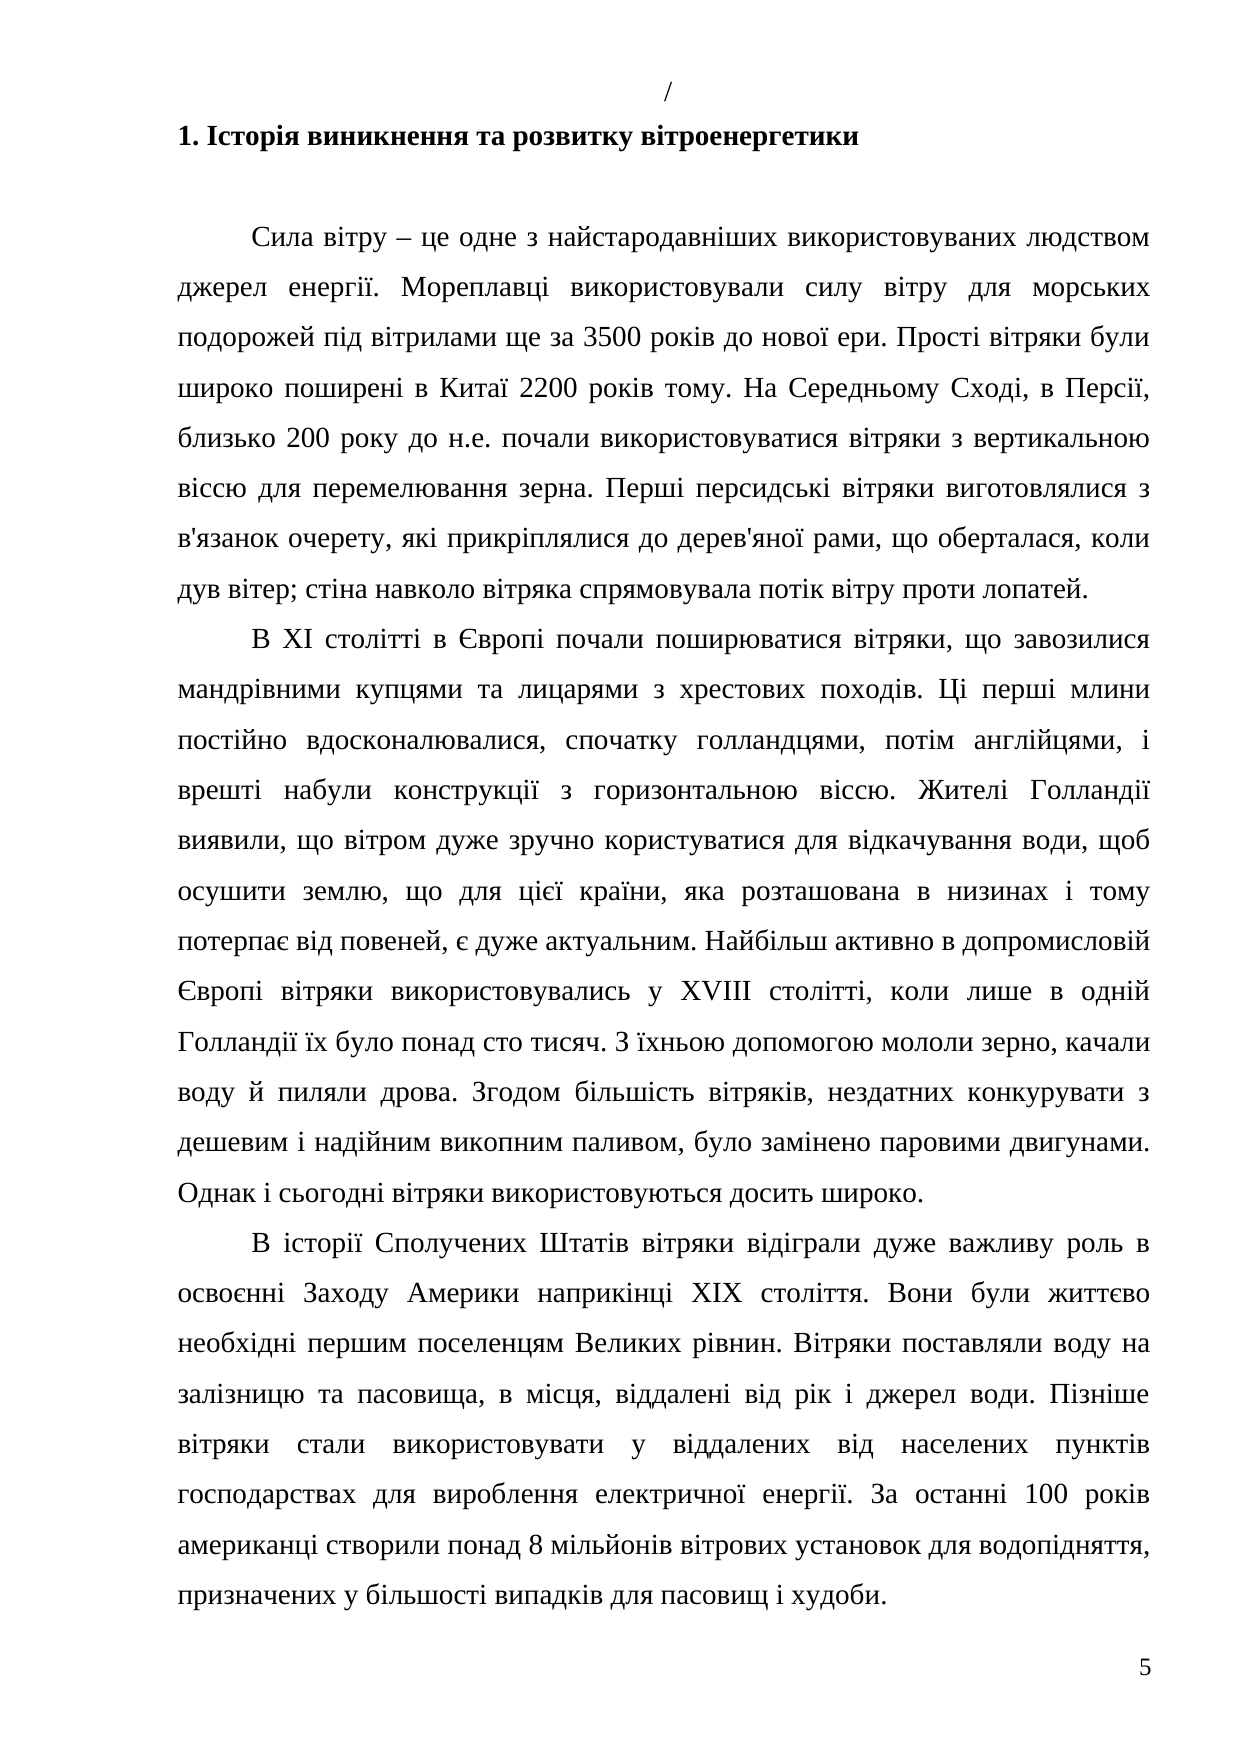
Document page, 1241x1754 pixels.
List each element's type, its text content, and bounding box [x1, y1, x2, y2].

text В історії Сполучених Штатів вітряки відіграли дуже важливу роль в освоєнні Заходу Америки наприкінці XIX століття. Вони були життєво необхідні першим поселенцям Великих рівнин. Вітряки поставляли воду на залізницю та пасовища, в місця, віддалені від рік і джерел води. Пізніше вітряки стали використовувати у віддалених від населених пунктів господарствах для вироблення електричної енергії. За останні 100 років американці створили понад 8 мільйонів вітрових установок для водопідняття, призначених у більшості випадків для пасовищ і худоби. [177, 1225, 1151, 1611]
text Сила вітру – це одне з найстародавніших використовуваних людством джерел енергії. Мореплавці використовували силу вітру для морських подорожей під вітрилами ще за 3500 років до нової ери. Прості вітряки були широко поширені в Китаї 2200 років тому. На Середньому Сході, в Персії, близько 200 року до н.е. почали використовуватися вітряки з вертикальною віссю для перемелювання зерна. Перші персидські вітряки виготовлялися з в'язанок очерету, які прикріплялися до дерев'яної рами, що оберталася, коли дув вітер; стіна навколо вітряка спрямовувала потік вітру проти лопатей. [177, 219, 1151, 604]
text В XI столітті в Європі почали поширюватися вітряки, що завозилися мандрівними купцями та лицарями з хрестових походів. Ці перші млини постійно вдосконалювалися, спочатку голландцями, потім англійцями, і врешті набули конструкції з горизонтальною віссю. Жителі Голландії виявили, що вітром дуже зручно користуватися для відкачування води, щоб осушити землю, що для цієї країни, яка розташована в низинах і тому потерпає від повеней, є дуже актуальним. Найбільш активно в допромисловій Європі вітряки використовувались у XVІІІ столітті, коли лише в одній Голландії їх було понад сто тисяч. З їхньою допомогою мололи зерно, качали воду й пиляли дрова. Згодом більшість вітряків, нездатних конкурувати з дешевим і надійним викопним паливом, було замінено паровими двигунами. Однак і сьогодні вітряки використовуються досить широко. [177, 621, 1151, 1208]
text 1. Історія виникнення та розвитку вітроенергетики [177, 118, 1151, 152]
